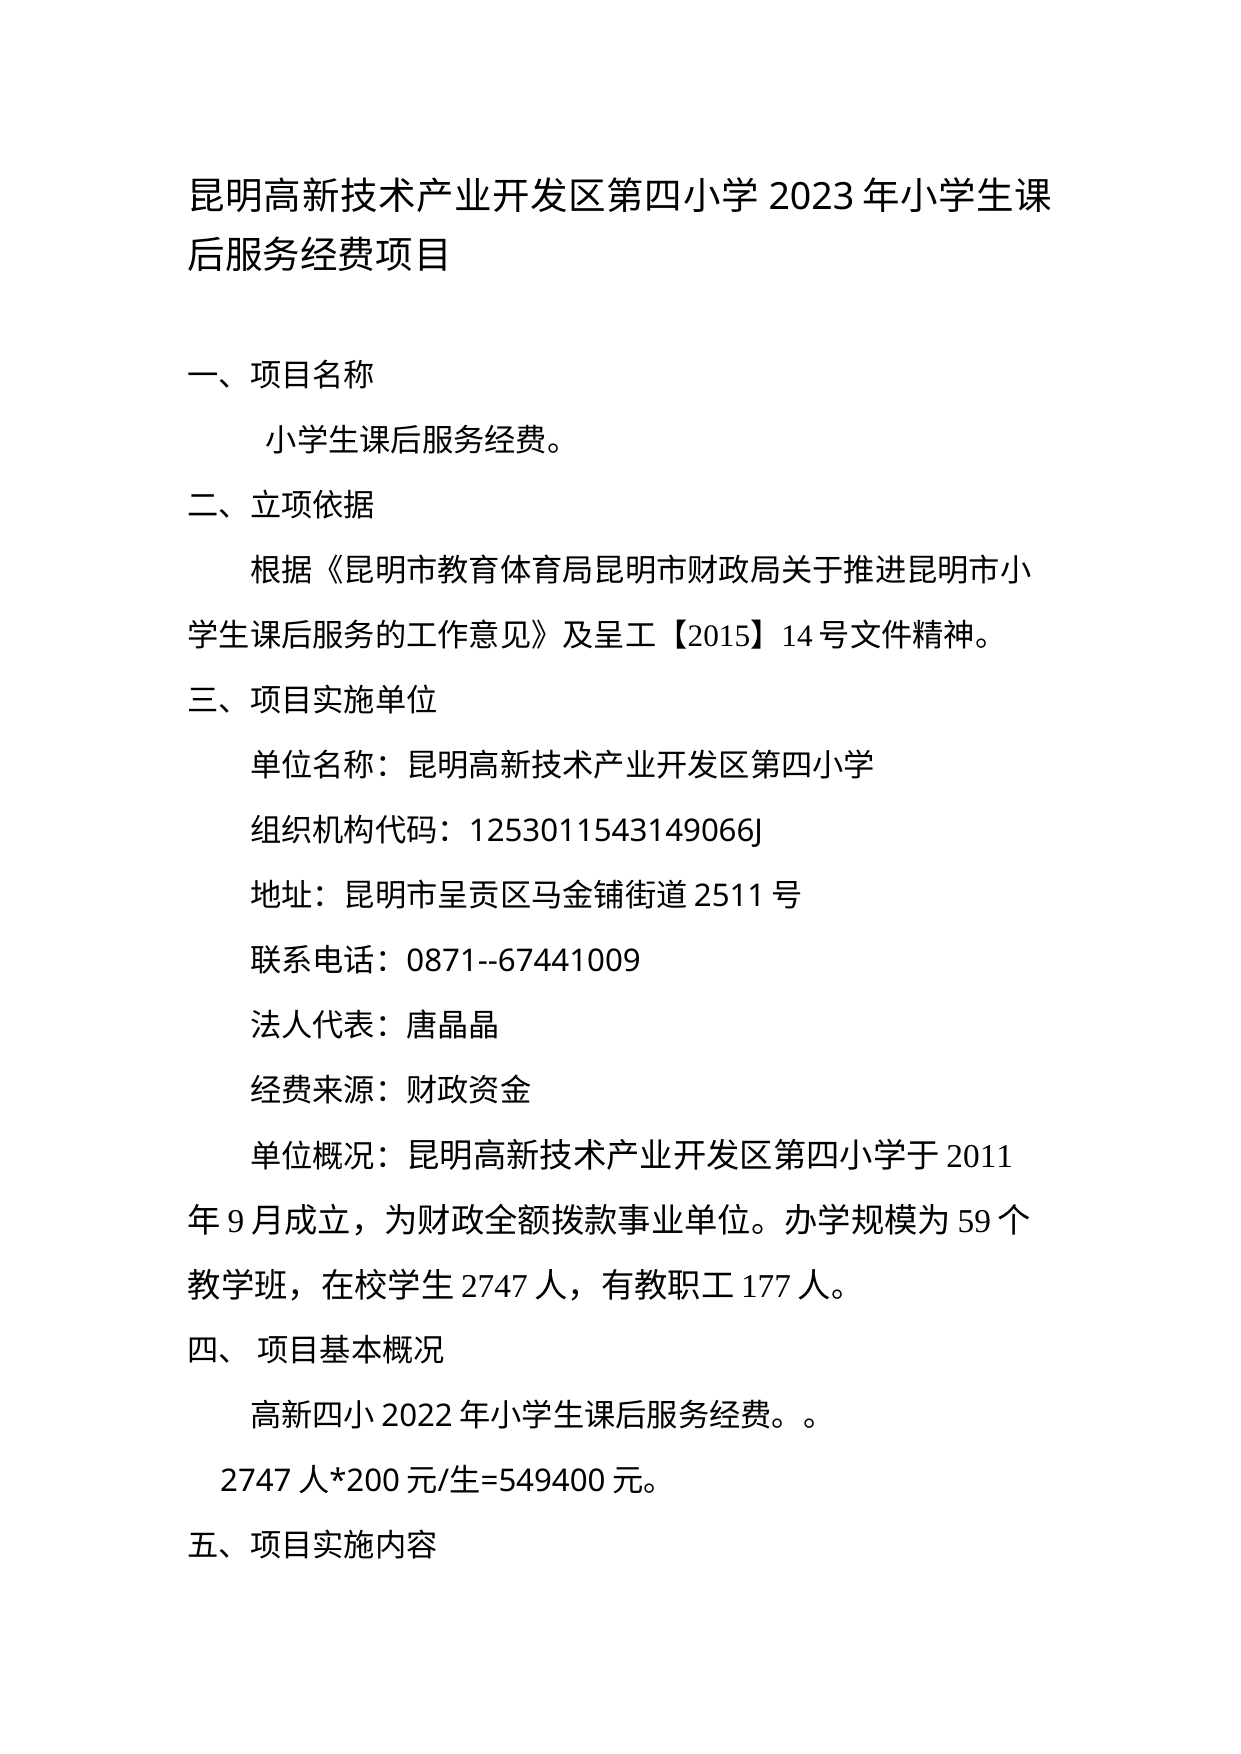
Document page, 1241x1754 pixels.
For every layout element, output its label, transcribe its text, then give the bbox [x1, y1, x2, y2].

text 经费来源：财政资金 [187, 1055, 1053, 1120]
text 小学生课后服务经费。 [187, 405, 1053, 470]
text 2747人*200元/生=549400元。 [187, 1445, 1053, 1510]
text 单位名称：昆明高新技术产业开发区第四小学 [187, 730, 1053, 795]
text 高新四小2022年小学生课后服务经费。。 [187, 1380, 1053, 1445]
list 三、项目实施单位 [187, 665, 1053, 730]
text 根据《昆明市教育体育局昆明市财政局关于推进昆明市小学生课后服务的工作意见》及呈工【2015】14号文件精神。 [187, 535, 1053, 665]
list 项目实施内容 [187, 1510, 1053, 1575]
text 地址：昆明市呈贡区马金铺街道2511号 [187, 860, 1053, 925]
text 联系电话：0871--67441009 [187, 925, 1053, 990]
text 单位概况：昆明高新技术产业开发区第四小学于2011年9月成立，为财政全额拨款事业单位。办学规模为59个教学班，在校学生2747人，有教职工177人。 [187, 1120, 1053, 1315]
text 四、 项目基本概况 [187, 1315, 1053, 1380]
list 一、项目名称 [187, 340, 1053, 405]
text 法人代表：唐晶晶 [187, 990, 1053, 1055]
text 昆明高新技术产业开发区第四小学2023年小学生课后服务经费项目 [187, 162, 1053, 281]
list 二、立项依据 [187, 470, 1053, 535]
text 组织机构代码：1253011543149066J [187, 795, 1053, 860]
